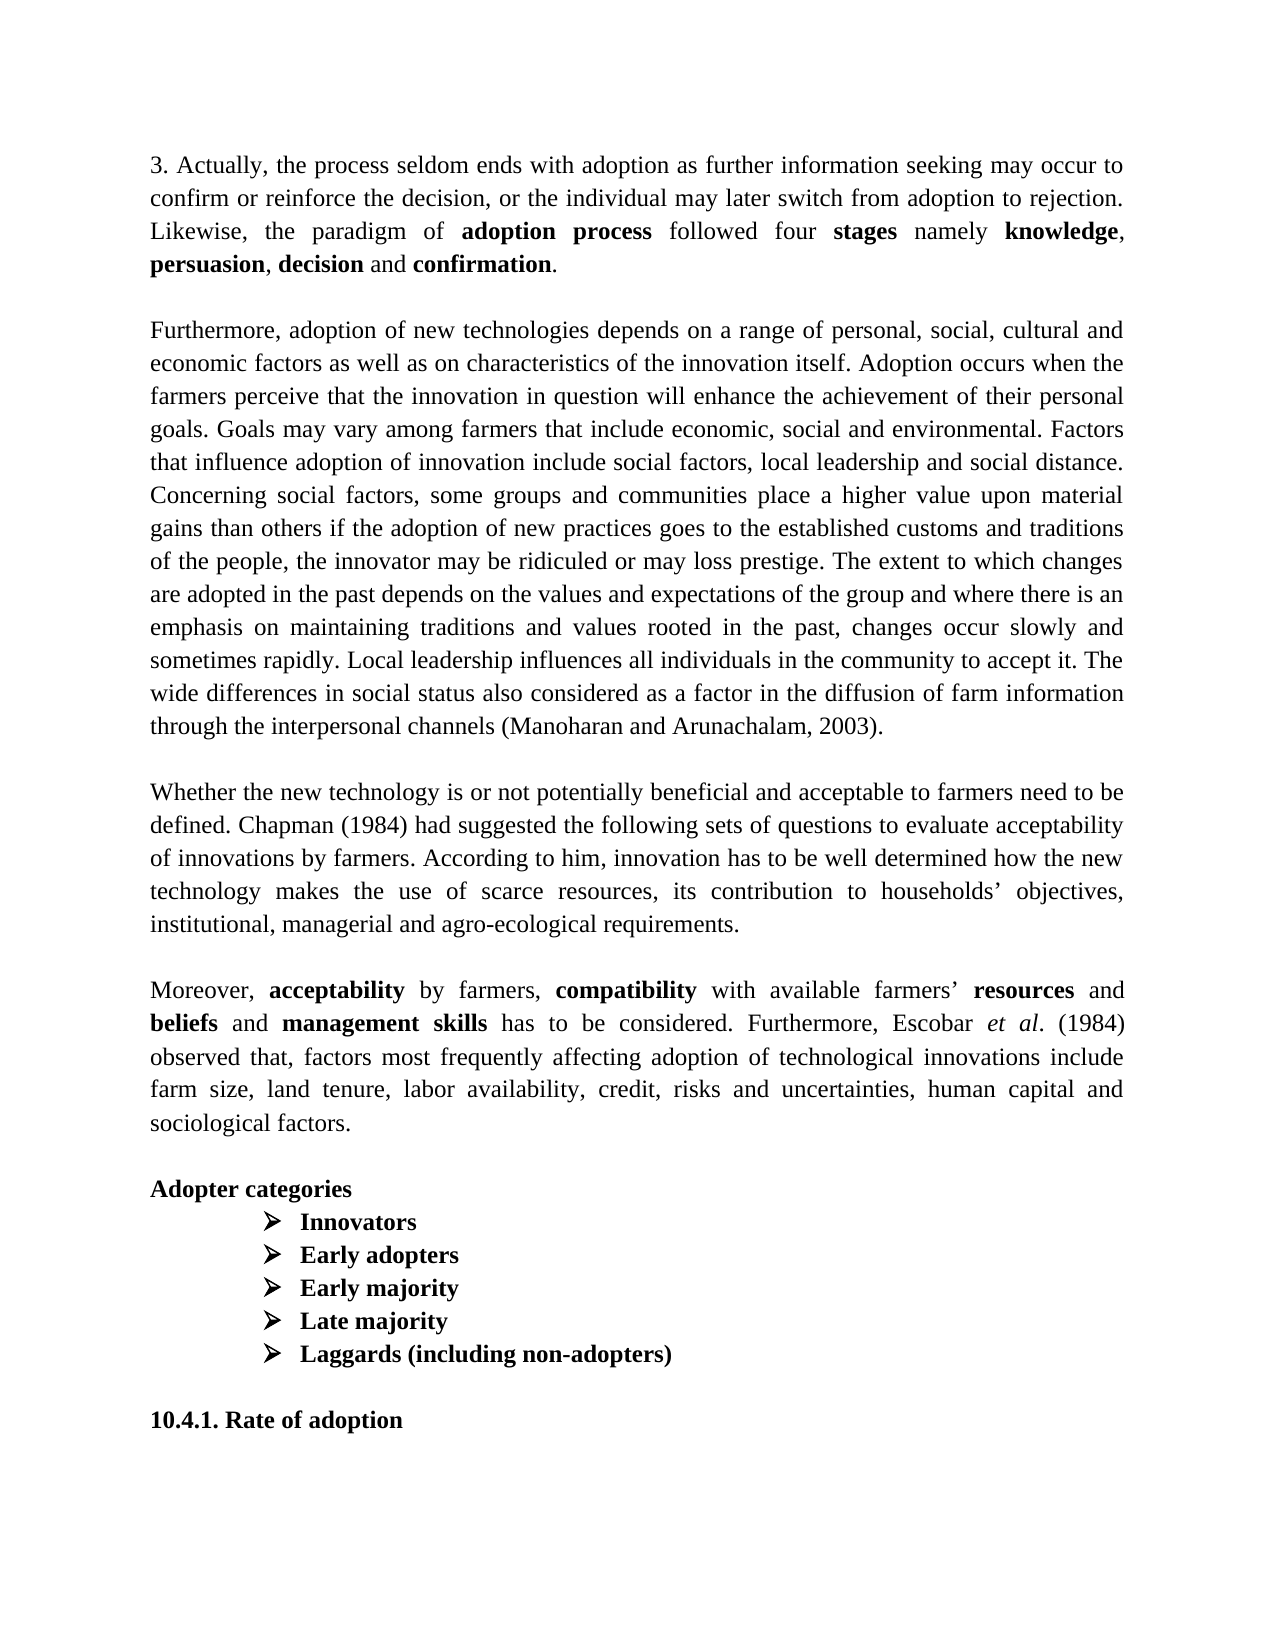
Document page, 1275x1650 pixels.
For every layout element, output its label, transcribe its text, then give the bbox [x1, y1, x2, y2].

text Adopter categories [150, 1174, 1125, 1202]
list Early majority [262, 1273, 1125, 1301]
text Moreover, acceptability by farmers, compatibility with available farmers’ resources and beliefs and management skills has to be considered. Furthermore, Escobar et al. (1984) observed that, factors most frequently affecting adoption of technological innovations include farm size, land tenure, labor availability, credit, risks and uncertainties, human capital and sociological factors. [150, 976, 1125, 1136]
text Furthermore, adoption of new technologies depends on a range of personal, social, cultural and economic factors as well as on characteristics of the innovation itself. Adoption occurs when the farmers perceive that the innovation in question will enhance the achievement of their personal goals. Goals may vary among farmers that include economic, social and environmental. Factors that influence adoption of innovation include social factors, local leadership and social distance. Concerning social factors, some groups and communities place a higher value upon material gains than others if the adoption of new practices goes to the established customs and traditions of the people, the innovator may be ridiculed or may loss prestige. The extent to which changes are adopted in the past depends on the values and expectations of the group and where there is an emphasis on maintaining traditions and values rooted in the past, changes occur slowly and sometimes rapidly. Local leadership influences all individuals in the community to accept it. The wide differences in social status also considered as a factor in the diffusion of farm information through the interpersonal channels (Manoharan and Arunachalam, 2003). [150, 315, 1125, 740]
list Innovators [262, 1207, 1125, 1235]
text 3. Actually, the process seldom ends with adoption as further information seeking may occur to confirm or reinforce the decision, or the individual may later switch from adoption to rejection. Likewise, the paradigm of adoption process followed four stages namely knowledge, persuasion, decision and confirmation. [150, 150, 1125, 278]
list Laggards (including non-adopters) [262, 1339, 1125, 1367]
text Whether the new technology is or not potentially beneficial and acceptable to farmers need to be defined. Chapman (1984) had suggested the following sets of questions to evaluate acceptability of innovations by farmers. According to him, innovation has to be well determined how the new technology makes the use of scarce resources, its contribution to households’ objectives, institutional, managerial and agro-ecological requirements. [150, 777, 1125, 938]
list Early adopters [262, 1240, 1125, 1268]
text 10.4.1. Rate of adoption [150, 1405, 1125, 1433]
list Late majority [262, 1306, 1125, 1334]
